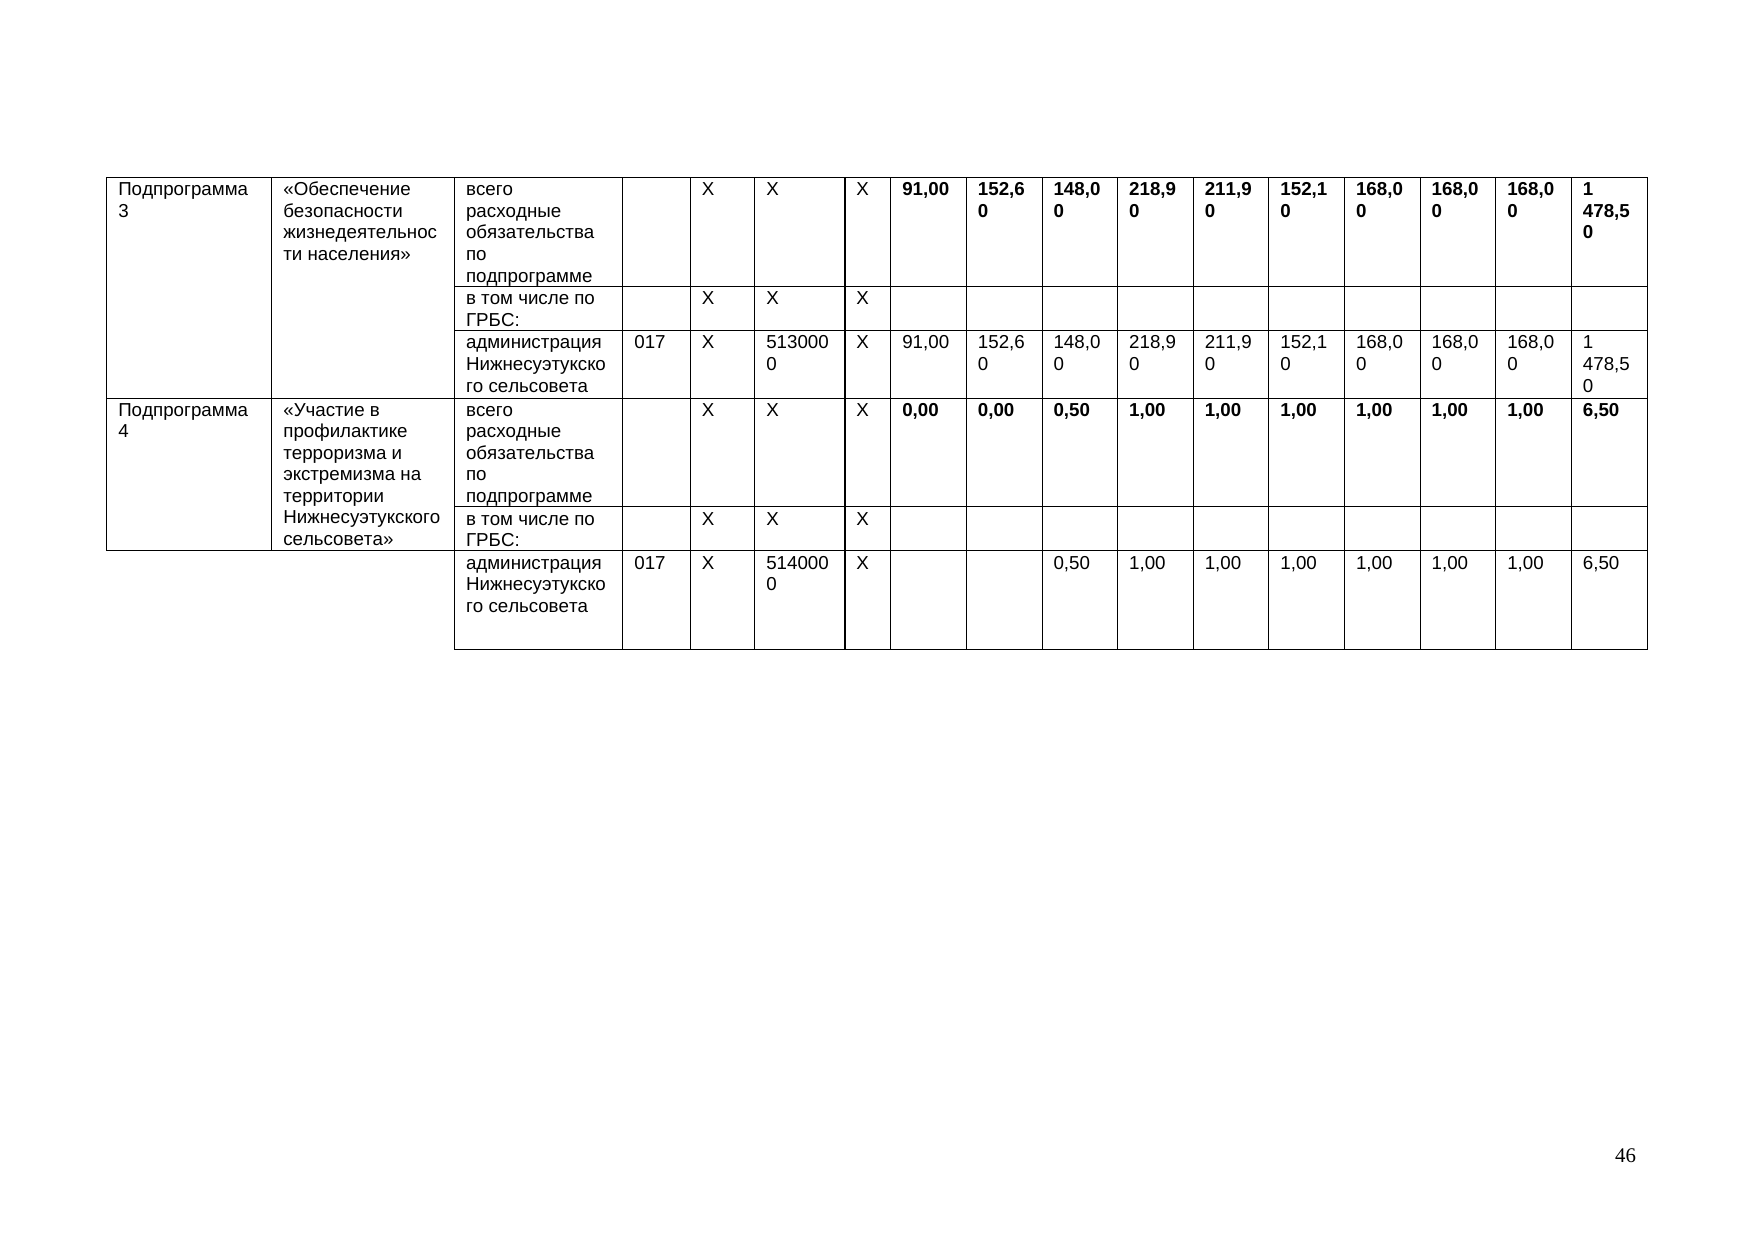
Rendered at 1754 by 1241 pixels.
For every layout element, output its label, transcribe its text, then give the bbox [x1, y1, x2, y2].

table_cell Подпрограмма 3 [107, 178, 271, 397]
table_cell 211,90 [1194, 178, 1268, 286]
table_cell Х [755, 399, 844, 506]
table_cell Х [691, 399, 754, 506]
table_cell 017 [623, 551, 690, 649]
table_cell в том числе по ГРБС: [455, 507, 622, 550]
table_cell 6,50 [1572, 551, 1647, 649]
table_cell [1496, 287, 1571, 330]
table_cell 168,00 [1421, 178, 1495, 286]
table_cell Х [846, 551, 890, 649]
table_cell Х [755, 287, 844, 330]
table_cell [1194, 287, 1268, 330]
table_cell [1421, 287, 1495, 330]
table_cell Х [691, 551, 754, 649]
table_cell Х [846, 399, 890, 506]
table_cell 5140000 [755, 551, 844, 649]
table_cell 91,00 [891, 178, 966, 286]
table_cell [455, 331, 622, 397]
table_cell [1345, 287, 1420, 330]
table_cell в том числе по ГРБС: [455, 287, 622, 330]
table_cell 211,90 [1194, 331, 1268, 397]
table_cell Х [846, 178, 890, 286]
table_cell 0,00 [891, 399, 966, 506]
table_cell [455, 178, 622, 286]
table_cell Х [691, 507, 754, 550]
table_cell «Участие в профилактике терроризма и экстремизма на территории Нижнесуэтукского сельсовета» [272, 399, 454, 550]
table_cell 1,00 [1345, 399, 1420, 506]
table_cell Х [755, 507, 844, 550]
table_cell [1421, 507, 1495, 550]
table_cell 1,00 [1269, 399, 1344, 506]
table_cell 168,00 [1345, 331, 1420, 397]
table_cell 1,00 [1421, 551, 1495, 649]
table_cell [1572, 287, 1647, 330]
table_cell 168,00 [1496, 331, 1571, 397]
table_cell [623, 507, 690, 550]
table_cell [623, 399, 690, 506]
table_cell Х [755, 178, 844, 286]
table_cell Подпрограмма 4 [107, 399, 271, 550]
table_cell 1,00 [1496, 551, 1571, 649]
table_cell 1,00 [1194, 399, 1268, 506]
table_cell 0,50 [1043, 399, 1117, 506]
table_cell [1043, 287, 1117, 330]
table_cell Х [691, 178, 754, 286]
table_cell 152,60 [967, 331, 1042, 397]
table_cell Х [691, 287, 754, 330]
table_cell [891, 287, 966, 330]
table_cell 1,00 [1421, 399, 1495, 506]
table_cell 218,90 [1118, 178, 1193, 286]
table_cell 168,00 [1496, 178, 1571, 286]
table_cell Х [846, 287, 890, 330]
table_cell 152,60 [967, 178, 1042, 286]
table_cell администрация Нижнесуэтукского сельсовета [455, 551, 622, 649]
table_cell Х [846, 507, 890, 550]
table_cell 148,00 [1043, 331, 1117, 397]
table_cell 1,00 [1118, 399, 1193, 506]
table_cell 0,00 [967, 399, 1042, 506]
table_cell [891, 507, 966, 550]
table_cell 1,00 [1345, 551, 1420, 649]
table_cell 5130000 [755, 331, 844, 397]
table_cell [1118, 287, 1193, 330]
table_cell 017 [623, 331, 690, 397]
table_cell [1043, 507, 1117, 550]
table_cell [967, 507, 1042, 550]
table_cell [623, 178, 690, 286]
table_cell 152,10 [1269, 331, 1344, 397]
table_cell [1269, 287, 1344, 330]
table_cell [1345, 507, 1420, 550]
table_cell [967, 287, 1042, 330]
table_cell 1,00 [1496, 399, 1571, 506]
table_cell 168,00 [1421, 331, 1495, 397]
table_cell Х [846, 331, 890, 397]
table_cell [1572, 507, 1647, 550]
table_cell 1 478,50 [1572, 178, 1647, 286]
table_cell 91,00 [891, 331, 966, 397]
table_cell Х [691, 331, 754, 397]
table_cell 1,00 [1194, 551, 1268, 649]
table_cell [1269, 507, 1344, 550]
table_cell [967, 551, 1042, 649]
table_cell 168,00 [1345, 178, 1420, 286]
table_cell 1,00 [1269, 551, 1344, 649]
table_cell 1 478,50 [1572, 331, 1647, 397]
table_cell [891, 551, 966, 649]
table_cell 0,50 [1043, 551, 1117, 649]
table_cell [1496, 507, 1571, 550]
table_cell «Обеспечение безопасности жизнедеятельности населения» [272, 178, 454, 397]
table_cell 6,50 [1572, 399, 1647, 506]
table_cell [623, 287, 690, 330]
table_cell 218,90 [1118, 331, 1193, 397]
table_cell всего расходные обязательства по подпрограмме [455, 399, 622, 506]
table_cell 152,10 [1269, 178, 1344, 286]
table_cell [1194, 507, 1268, 550]
table_cell [1118, 507, 1193, 550]
table_cell 148,00 [1043, 178, 1117, 286]
table_cell 1,00 [1118, 551, 1193, 649]
